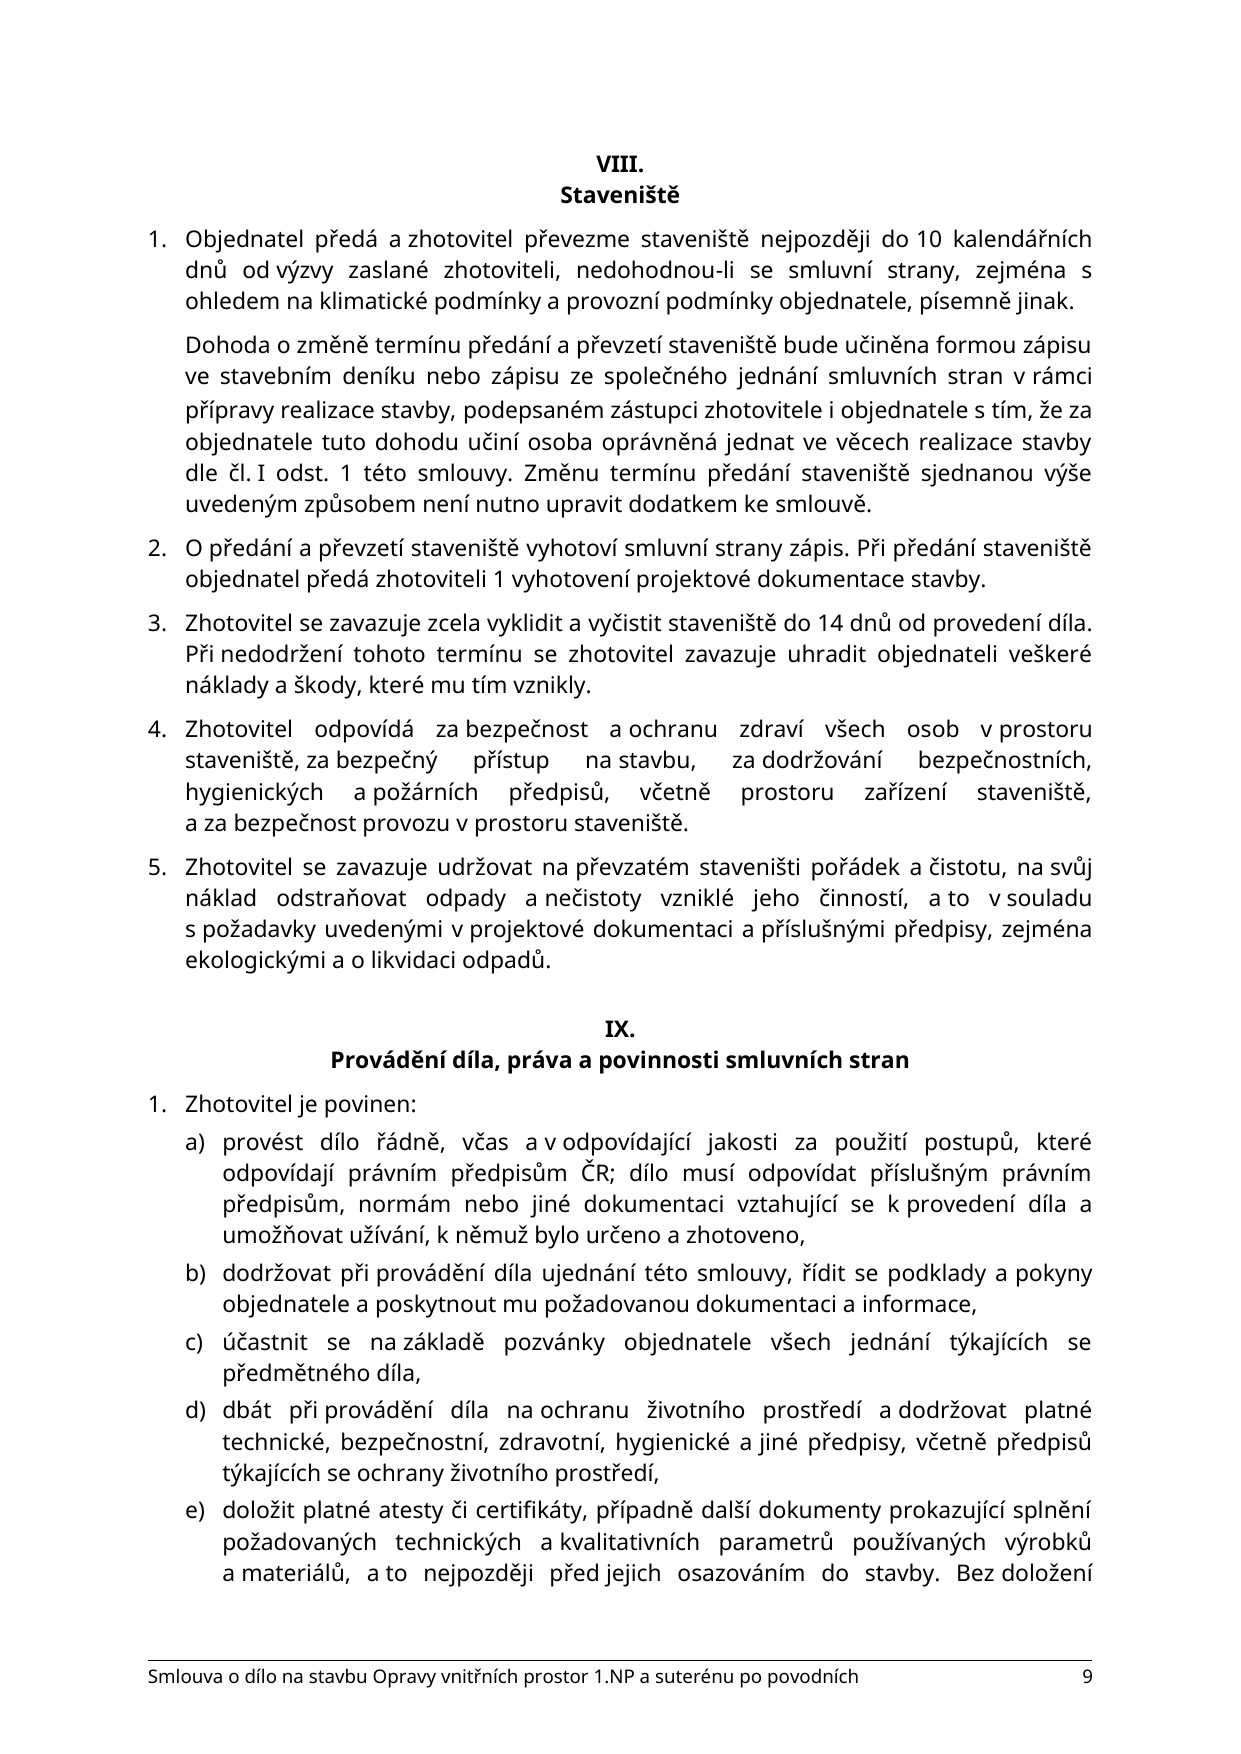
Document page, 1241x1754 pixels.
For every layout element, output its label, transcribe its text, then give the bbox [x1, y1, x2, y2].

list účastnit se na základě pozvánky objednatele všech jednání týkajících se předmětného díla, [185, 1326, 1092, 1388]
text VIII. Staveniště [148, 148, 1092, 210]
text Dohoda o změně termínu předání a převzetí staveniště bude učiněna formou zápisu ve stavebním deníku nebo zápisu ze společného jednání smluvních stran v rámci přípravy realizace stavby, podepsaném zástupci zhotovitele i objednatele s tím, že za objednatele tuto dohodu učiní osoba oprávněná jednat ve věcech realizace stavby dle čl. I odst. 1 této smlouvy. Změnu termínu předání staveniště sjednanou výše uvedeným způsobem není nutno upravit dodatkem ke smlouvě. [185, 329, 1092, 519]
list Objednatel předá a zhotovitel převezme staveniště nejpozději do 10 kalendářních dnů od výzvy zaslané zhotoviteli, nedohodnou-li se smluvní strany, zejména s ohledem na klimatické podmínky a provozní podmínky objednatele, písemně jinak. [148, 223, 1092, 316]
list provést dílo řádně, včas a v odpovídající jakosti za použití postupů, které odpovídají právním předpisům ČR; dílo musí odpovídat příslušným právním předpisům, normám nebo jiné dokumentaci vztahující se k provedení díla a umožňovat užívání, k němuž bylo určeno a zhotoveno, [185, 1126, 1092, 1251]
text IX. Provádění díla, práva a povinnosti smluvních stran [148, 1013, 1092, 1076]
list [185, 1494, 1092, 1588]
list O předání a převzetí staveniště vyhotoví smluvní strany zápis. Při předání staveniště objednatel předá zhotoviteli 1 vyhotovení projektové dokumentace stavby. [148, 532, 1092, 594]
list dbát při provádění díla na ochranu životního prostředí a dodržovat platné technické, bezpečnostní, zdravotní, hygienické a jiné předpisy, včetně předpisů týkajících se ochrany životního prostředí, [185, 1394, 1092, 1488]
list Zhotovitel se zavazuje zcela vyklidit a vyčistit staveniště do 14 dnů od provedení díla. Při nedodržení tohoto termínu se zhotovitel zavazuje uhradit objednateli veškeré náklady a škody, které mu tím vznikly. [148, 607, 1092, 701]
list Zhotovitel je povinen: [148, 1088, 1092, 1119]
list Zhotovitel se zavazuje udržovat na převzatém staveništi pořádek a čistotu, na svůj náklad odstraňovat odpady a nečistoty vzniklé jeho činností, a to v souladu s požadavky uvedenými v projektové dokumentaci a příslušnými předpisy, zejména ekologickými a o likvidaci odpadů. [148, 851, 1092, 976]
list dodržovat při provádění díla ujednání této smlouvy, řídit se podklady a pokyny objednatele a poskytnout mu požadovanou dokumentaci a informace, [185, 1257, 1092, 1319]
list Zhotovitel odpovídá za bezpečnost a ochranu zdraví všech osob v prostoru staveniště, za bezpečný přístup na stavbu, za dodržování bezpečnostních, hygienických a požárních předpisů, včetně prostoru zařízení staveniště, a za bezpečnost provozu v prostoru staveniště. [148, 713, 1092, 838]
